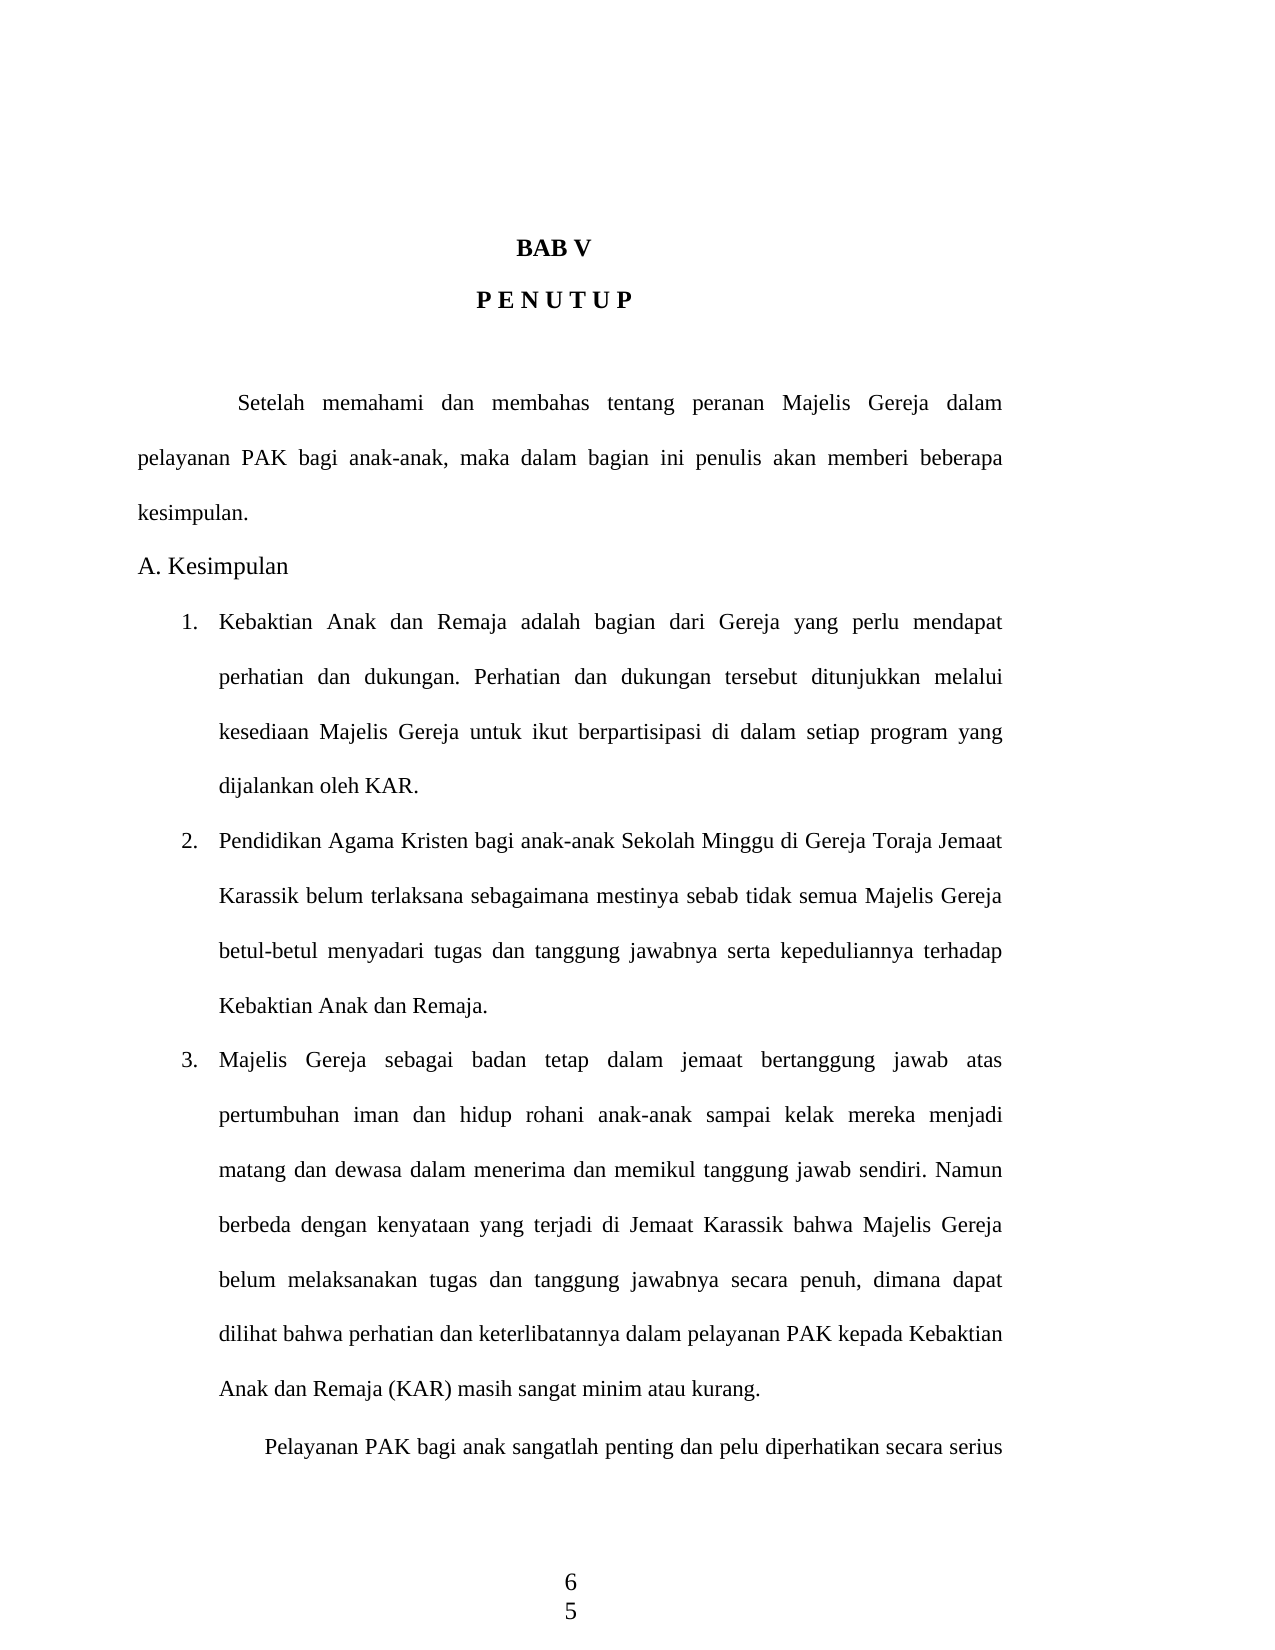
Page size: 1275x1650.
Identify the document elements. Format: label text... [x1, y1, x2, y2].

subtitle PENUTUP [137, 288, 970, 313]
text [177, 1408, 1004, 1466]
list Kebaktian Anak dan Remaja adalah bagian dari Gereja yang perlu mendapat perhatian dan dukungan. Perhatian dan dukungan tersebut ditunjukkan melalui kesediaan Majelis Gereja untuk ikut berpartisipasi di dalam setiap program yang dijalankan oleh KAR. [181, 586, 1004, 805]
list Pendidikan Agama Kristen bagi anak-anak Sekolah Minggu di Gereja Toraja Jemaat Karassik belum terlaksana sebagaimana mestinya sebab tidak semua Majelis Gereja betul-betul menyadari tugas dan tanggung jawabnya serta kepeduliannya terhadap Kebaktian Anak dan Remaja. [181, 805, 1004, 1024]
subtitle BAB V [137, 237, 970, 262]
list Majelis Gereja sebagai badan tetap dalam jemaat bertanggung jawab atas pertumbuhan iman dan hidup rohani anak-anak sampai kelak mereka menjadi matang dan dewasa dalam menerima dan memikul tanggung jawab sendiri. Namun berbeda dengan kenyataan yang terjadi di Jemaat Karassik bahwa Majelis Gereja belum melaksanakan tugas dan tanggung jawabnya secara penuh, dimana dapat dilihat bahwa perhatian dan keterlibatannya dalam pelayanan PAK kepada Kebaktian Anak dan Remaja (KAR) masih sangat minim atau kurang. [181, 1024, 1004, 1408]
text A. Kesimpulan [137, 531, 1004, 586]
text Setelah memahami dan membahas tentang peranan Majelis Gereja dalam pelayanan PAK bagi anak-anak, maka dalam bagian ini penulis akan memberi beberapa kesimpulan. [137, 367, 1004, 531]
